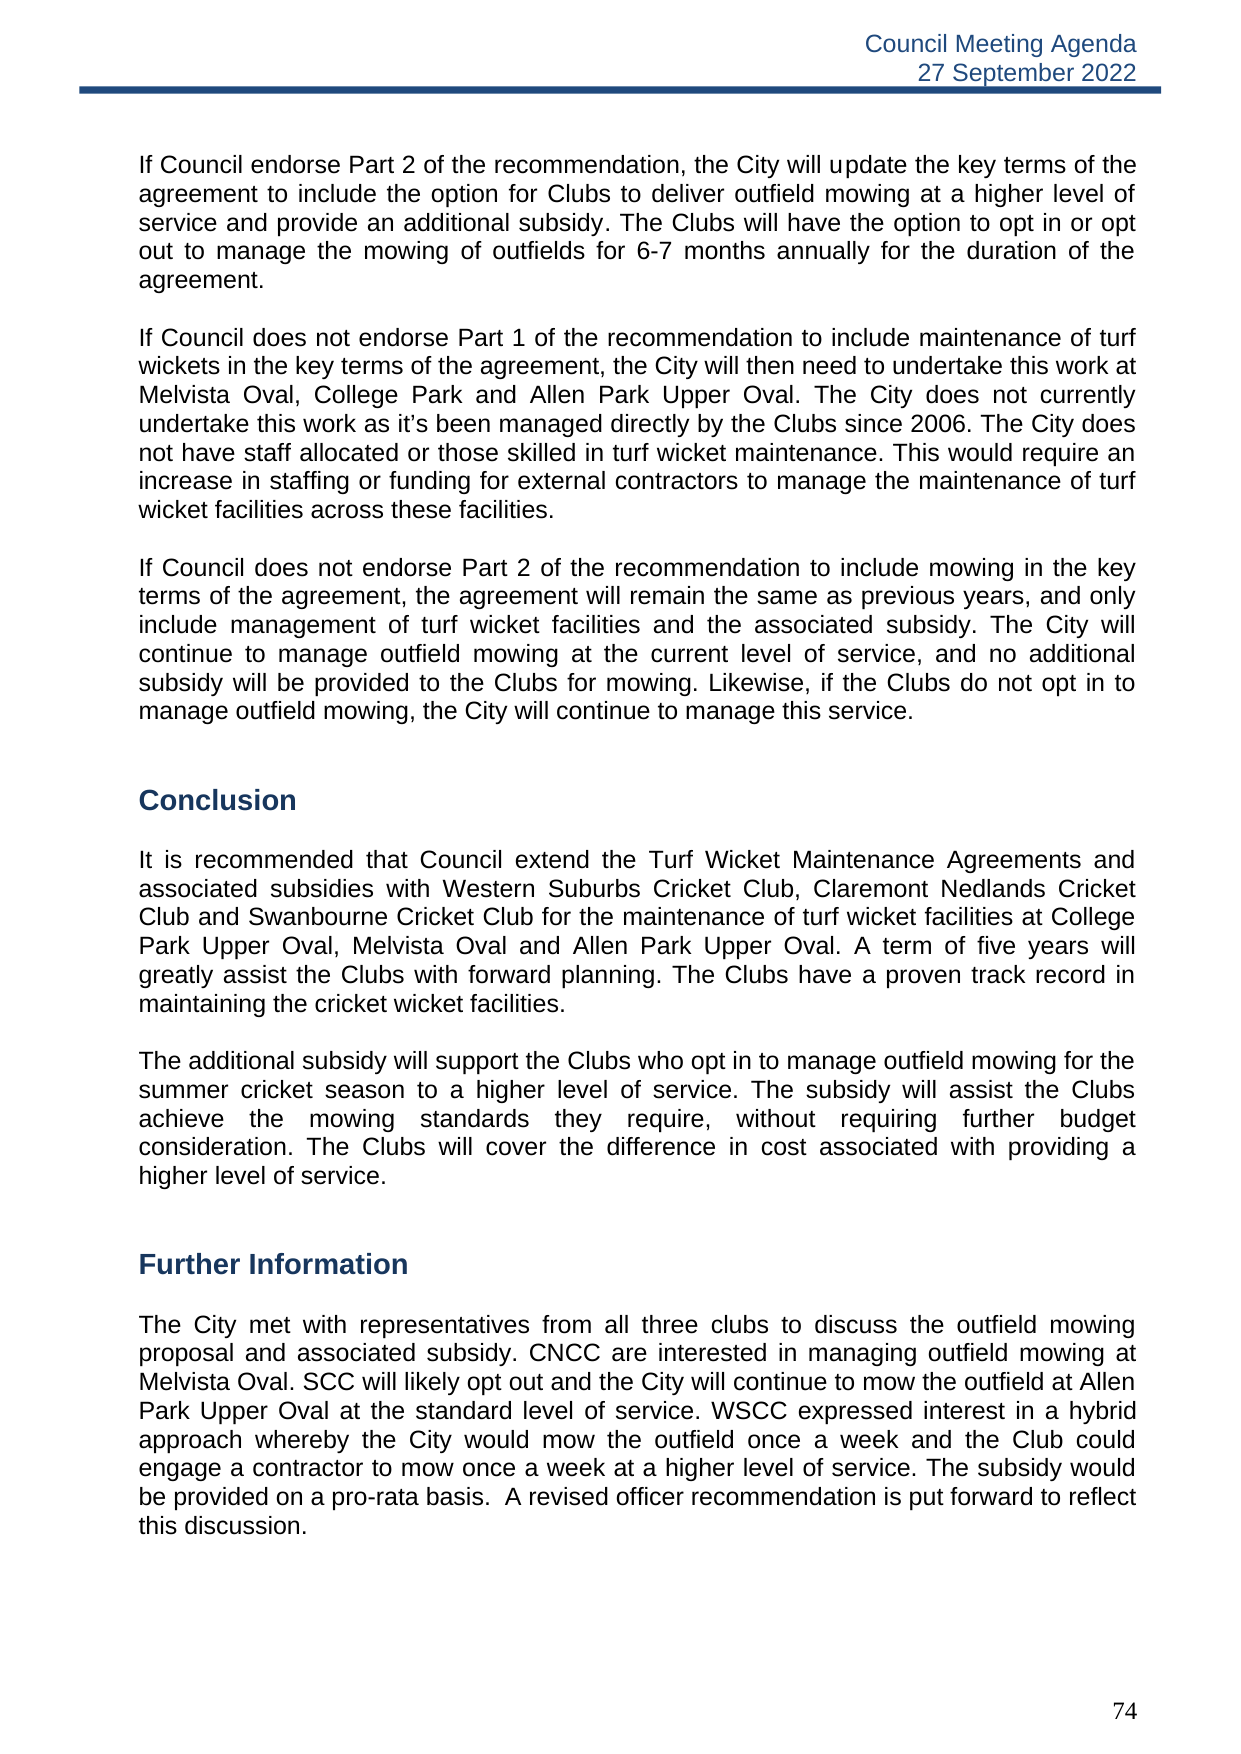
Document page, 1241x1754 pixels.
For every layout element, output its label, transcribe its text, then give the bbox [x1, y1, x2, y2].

text Conclusion [138, 782, 1137, 816]
text If Council does not endorse Part 1 of the recommendation to include maintenance of turf wickets in the key terms of the agreement, the City will then need to undertake this work at Melvista Oval, College Park and Allen Park Upper Oval. The City does not currently undertake this work as it’s been managed directly by the Clubs since 2006. The City does not have staff allocated or those skilled in turf wicket maintenance. This would require an increase in staffing or funding for external contractors to manage the maintenance of turf wicket facilities across these facilities. [138, 322, 1137, 524]
text If Council does not endorse Part 2 of the recommendation to include mowing in the key terms of the agreement, the agreement will remain the same as previous years, and only include management of turf wicket facilities and the associated subsidy. The City will continue to manage outfield mowing at the current level of service, and no additional subsidy will be provided to the Clubs for mowing. Likewise, if the Clubs do not opt in to manage outfield mowing, the City will continue to manage this service. [138, 552, 1137, 725]
text The City met with representatives from all three clubs to discuss the outfield mowing proposal and associated subsidy. CNCC are interested in managing outfield mowing at Melvista Oval. SCC will likely opt out and the City will continue to mow the outfield at Allen Park Upper Oval at the standard level of service. WSCC expressed interest in a hybrid approach whereby the City would mow the outfield once a week and the Club could engage a contractor to mow once a week at a higher level of service. The subsidy would be provided on a pro-rata basis. A revised officer recommendation is put forward to reflect this discussion. [138, 1309, 1138, 1539]
text It is recommended that Council extend the Turf Wicket Maintenance Agreements and associated subsidies with Western Suburbs Cricket Club, Claremont Nedlands Cricket Club and Swanbourne Cricket Club for the maintenance of turf wicket facilities at College Park Upper Oval, Melvista Oval and Allen Park Upper Oval. A term of five years will greatly assist the Clubs with forward planning. The Clubs have a proven track record in maintaining the cricket wicket facilities. [138, 845, 1137, 1017]
text Further Information [138, 1247, 1137, 1281]
text If Council endorse Part 2 of the recommendation, the City will update the key terms of the agreement to include the option for Clubs to deliver outfield mowing at a higher level of service and provide an additional subsidy. The Clubs will have the option to opt in or opt out to manage the mowing of outfields for 6-7 months annually for the duration of the agreement. [138, 150, 1137, 294]
text The additional subsidy will support the Clubs who opt in to manage outfield mowing for the summer cricket season to a higher level of service. The subsidy will assist the Clubs achieve the mowing standards they require, without requiring further budget consideration. The Clubs will cover the difference in cost associated with providing a higher level of service. [138, 1046, 1137, 1190]
